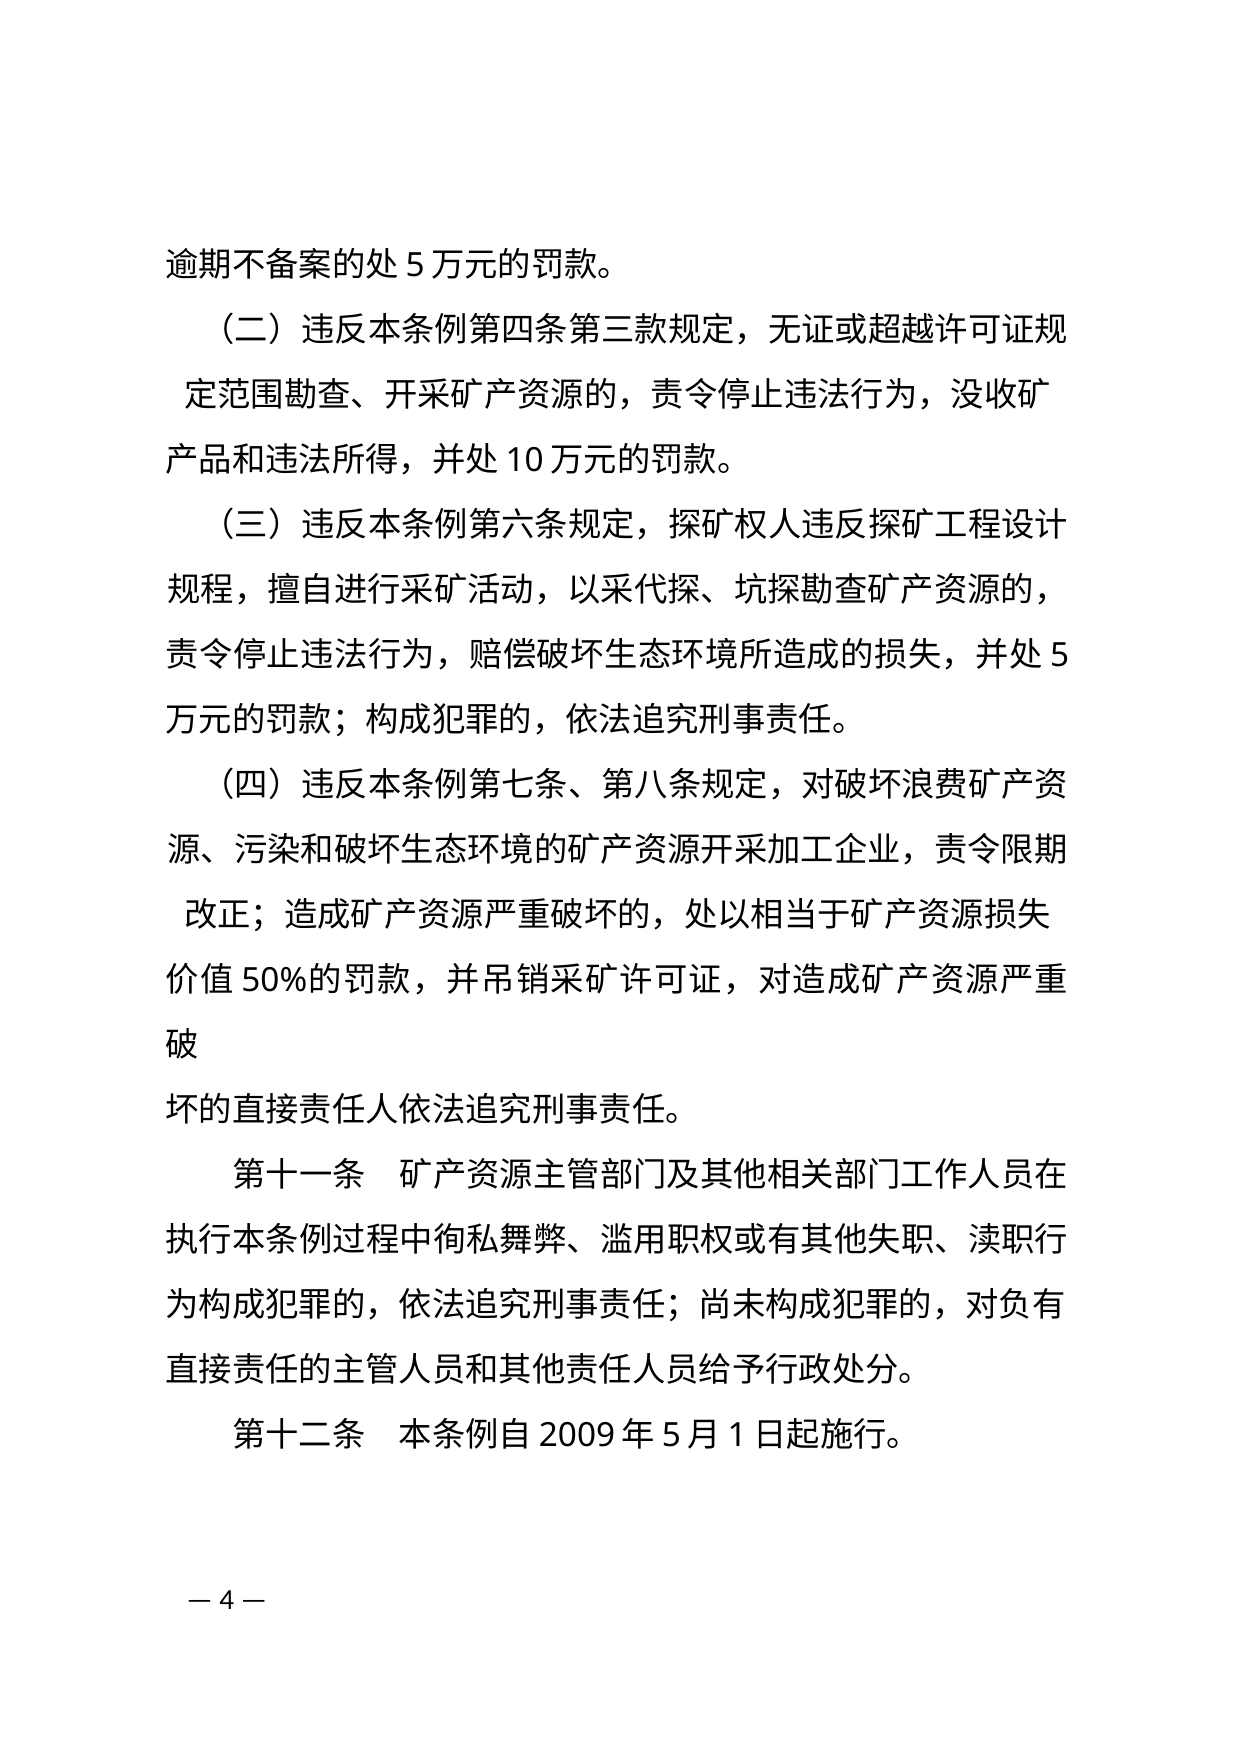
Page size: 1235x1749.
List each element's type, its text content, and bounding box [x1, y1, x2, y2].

text 产品和违法所得，并处10万元的罚款。 [165, 424, 1069, 489]
text 责令停止违法行为，赔偿破坏生态环境所造成的损失，并处5万元的罚款；构成犯罪的，依法追究刑事责任。 [165, 619, 1069, 749]
text 坏的直接责任人依法追究刑事责任。 [165, 1074, 1069, 1139]
text 第十二条 本条例自2009年5月1日起施行。 [165, 1399, 1069, 1464]
text 第十一条 矿产资源主管部门及其他相关部门工作人员在执行本条例过程中徇私舞弊、滥用职权或有其他失职、渎职行为构成犯罪的，依法追究刑事责任；尚未构成犯罪的，对负有 [165, 1139, 1069, 1334]
text （二）违反本条例第四条第三款规定，无证或超越许可证规定范围勘查、开采矿产资源的，责令停止违法行为，没收矿 [165, 294, 1069, 424]
text 直接责任的主管人员和其他责任人员给予行政处分。 [165, 1334, 1069, 1399]
text （三）违反本条例第六条规定，探矿权人违反探矿工程设计规程，擅自进行采矿活动，以采代探、坑探勘查矿产资源的， [165, 489, 1069, 619]
text （四）违反本条例第七条、第八条规定，对破坏浪费矿产资源、污染和破坏生态环境的矿产资源开采加工企业，责令限期改正；造成矿产资源严重破坏的，处以相当于矿产资源损失 [165, 749, 1069, 944]
text 价值50%的罚款，并吊销采矿许可证，对造成矿产资源严重破 [165, 944, 1069, 1074]
text 逾期不备案的处5万元的罚款。 [165, 229, 1069, 294]
